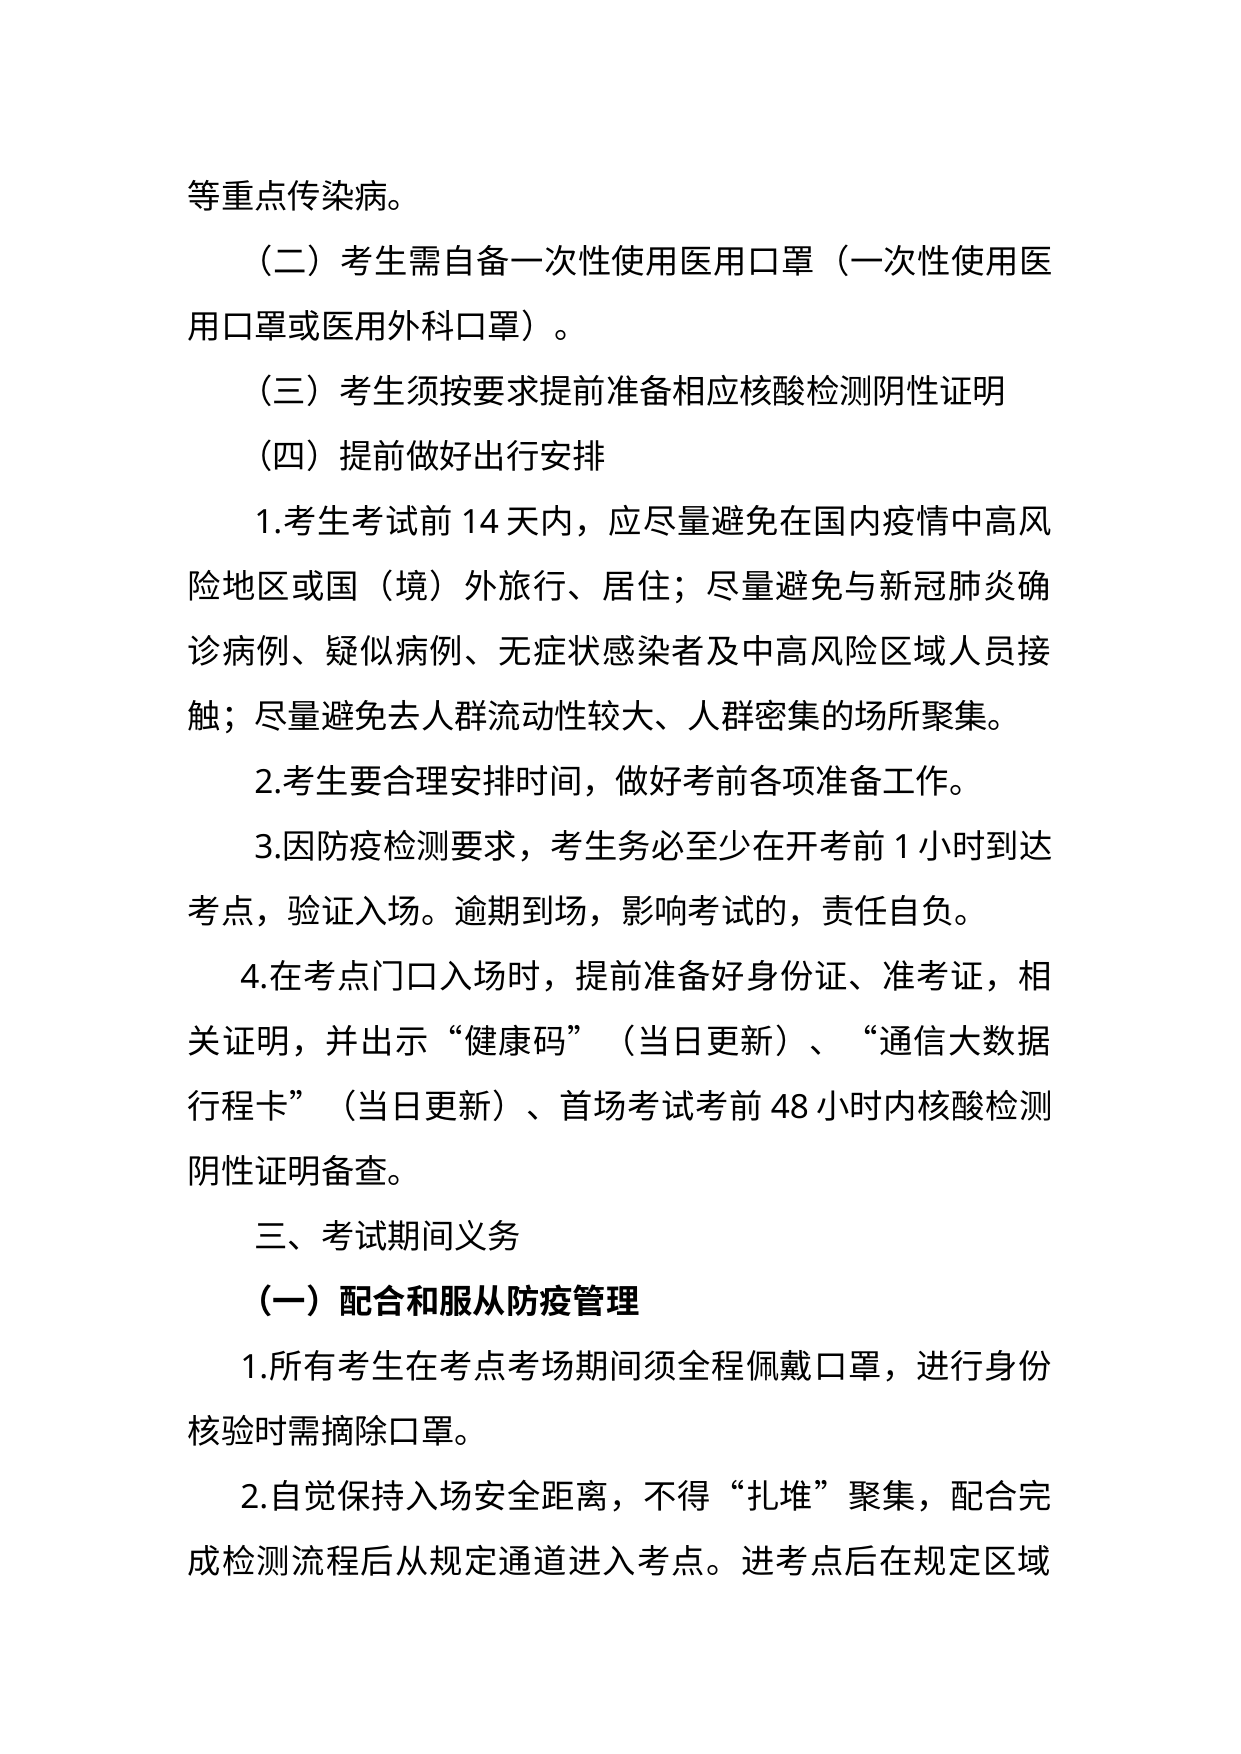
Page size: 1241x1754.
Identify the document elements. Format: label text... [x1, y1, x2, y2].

text （一）配合和服从防疫管理 [187, 1267, 1053, 1332]
text （二）考生需自备一次性使用医用口罩（一次性使用医用口罩或医用外科口罩）。 [187, 227, 1053, 357]
text （四）提前做好出行安排 [187, 422, 1053, 487]
text （三）考生须按要求提前准备相应核酸检测阴性证明 [187, 357, 1053, 422]
text 1.考生考试前14天内，应尽量避免在国内疫情中高风险地区或国（境）外旅行、居住；尽量避免与新冠肺炎确诊病例、疑似病例、无症状感染者及中高风险区域人员接触；尽量避免去人群流动性较大、人群密集的场所聚集。 [187, 487, 1053, 747]
text 4.在考点门口入场时，提前准备好身份证、准考证，相关证明，并出示“健康码”（当日更新）、“通信大数据行程卡”（当日更新）、首场考试考前48小时内核酸检测阴性证明备查。 [187, 942, 1053, 1202]
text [187, 162, 1053, 227]
text 3.因防疫检测要求，考生务必至少在开考前1小时到达考点，验证入场。逾期到场，影响考试的，责任自负。 [187, 812, 1053, 942]
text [187, 1462, 1053, 1592]
text 2.考生要合理安排时间，做好考前各项准备工作。 [187, 747, 1053, 812]
text 1.所有考生在考点考场期间须全程佩戴口罩，进行身份核验时需摘除口罩。 [187, 1332, 1053, 1462]
text 三、考试期间义务 [187, 1202, 1053, 1267]
